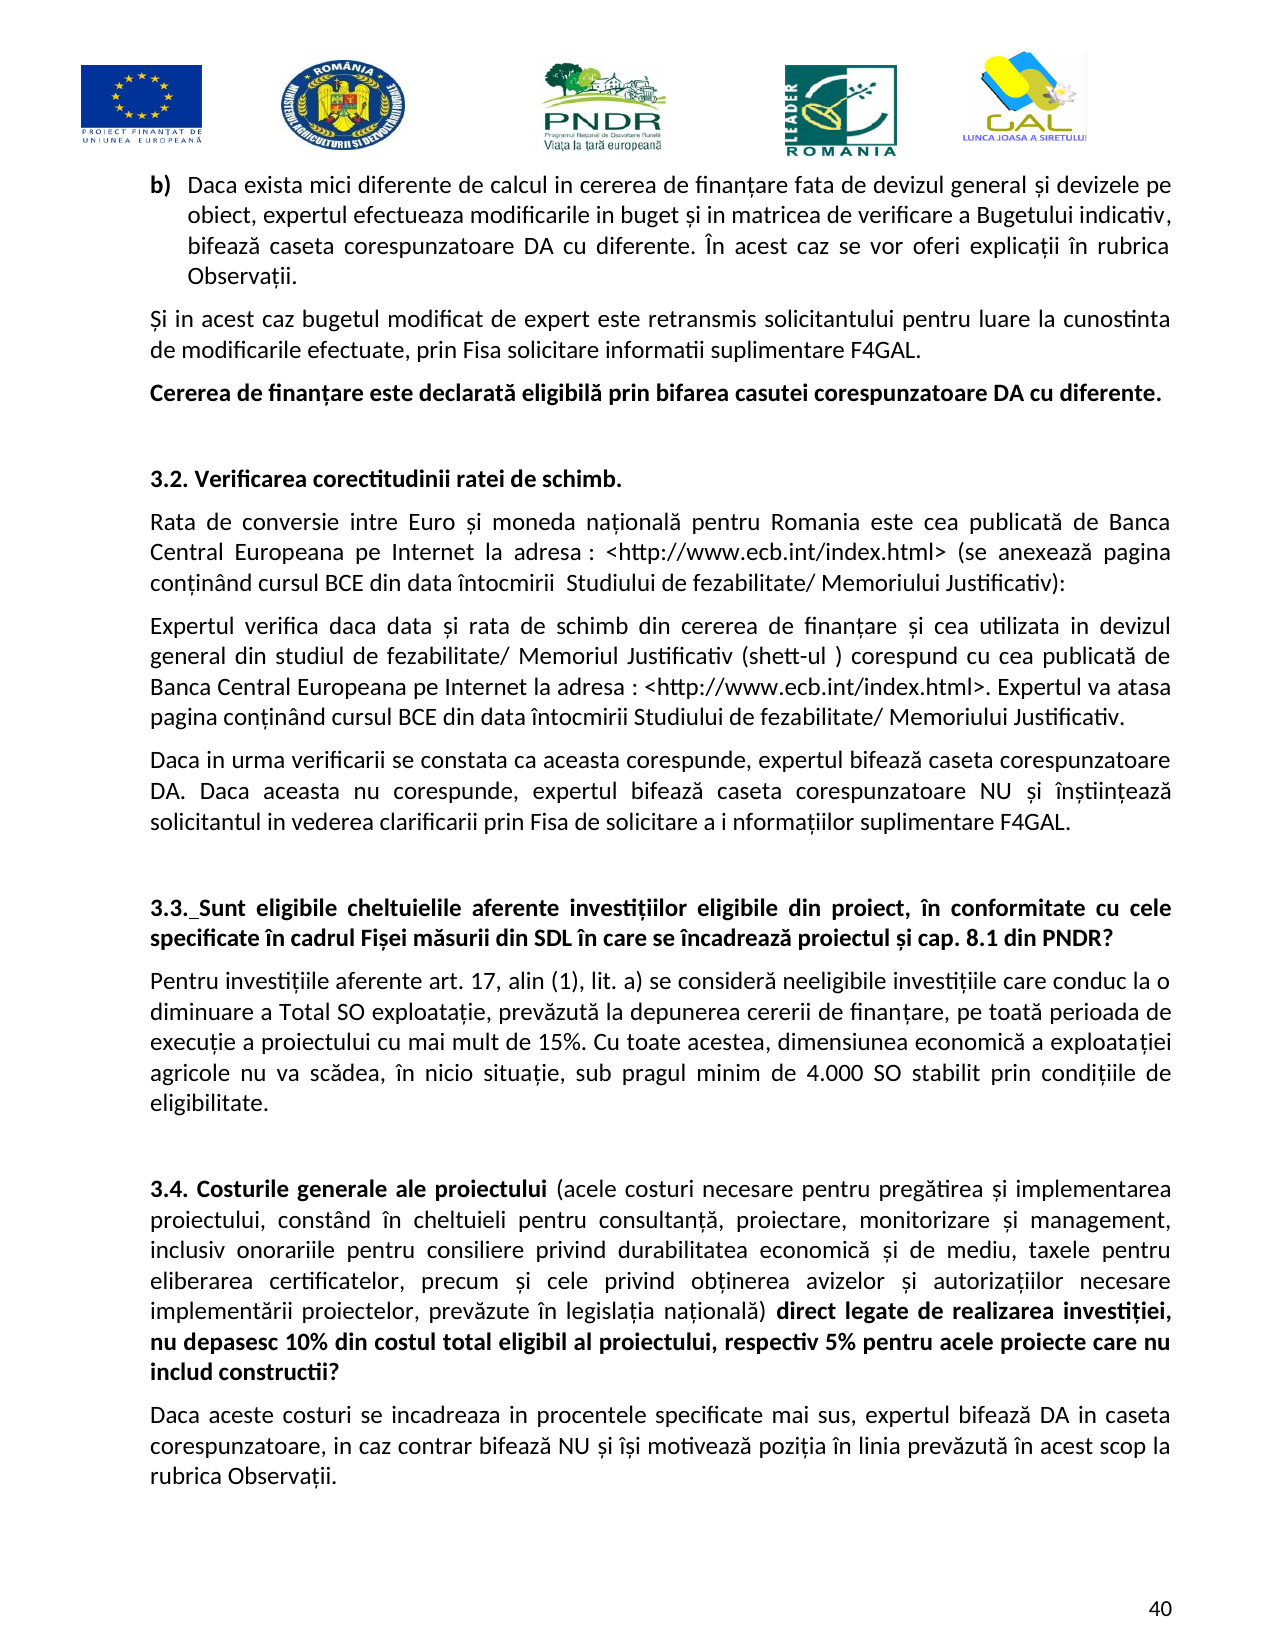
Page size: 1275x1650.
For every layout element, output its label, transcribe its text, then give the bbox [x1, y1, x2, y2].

picture [81, 65, 202, 146]
text Cererea de finanţare este declarată eligibilă prin bifarea casutei corespunzatoare DA cu diferente. [150, 377, 1172, 407]
picture [281, 60, 405, 150]
list Daca exista mici diferente de calcul in cererea de finanţare fata de devizul general şi devizele pe obiect, expertul efectueaza modificarile in buget şi in matricea de verificare a Bugetului indicativ, bifează caseta corespunzatoare DA cu diferente. În acest caz se vor oferi explicaţii în rubrica Observaţii. [150, 169, 1172, 291]
text Rata de conversie intre Euro şi moneda naţională pentru Romania este cea publicată de Banca Central Europeana pe Internet la adresa : <http://www.ecb.int/index.html> (se anexează pagina conţinând cursul BCE din data întocmirii Studiului de fezabilitate/ Memoriului Justificativ): [150, 506, 1172, 597]
text 3.3. Sunt eligibile cheltuielile aferente investițiilor eligibile din proiect, în conformitate cu cele specificate în cadrul Fișei măsurii din SDL în care se încadrează proiectul și cap. 8.1 din PNDR? [150, 892, 1172, 953]
picture [535, 56, 669, 154]
text Daca in urma verificarii se constata ca aceasta corespunde, expertul bifează caseta corespunzatoare DA. Daca aceasta nu corespunde, expertul bifează caseta corespunzatoare NU şi înştiinţează solicitantul in vederea clarificarii prin Fisa de solicitare a i nformaţiilor suplimentare F4GAL. [150, 744, 1172, 836]
picture [785, 65, 897, 157]
text 3.2. Verificarea corectitudinii ratei de schimb. [150, 463, 1172, 493]
text Pentru investițiile aferente art. 17, alin (1), lit. a) se consideră neeligibile investiţiile care conduc la o diminuare a Total SO exploataţie, prevăzută la depunerea cererii de finanțare, pe toată perioada de execuție a proiectului cu mai mult de 15%. Cu toate acestea, dimensiunea economică a exploatației agricole nu va scădea, în nicio situație, sub pragul minim de 4.000 SO stabilit prin condițiile de eligibilitate. [150, 965, 1172, 1118]
text 3.4. Costurile generale ale proiectului (acele costuri necesare pentru pregătirea şi implementarea proiectului, constând în cheltuieli pentru consultanţă, proiectare, monitorizare şi management, inclusiv onorariile pentru consiliere privind durabilitatea economică şi de mediu, taxele pentru eliberarea certificatelor, precum şi cele privind obţinerea avizelor şi autorizaţiilor necesare implementării proiectelor, prevăzute în legislaţia naţională) direct legate de realizarea investiției, nu depasesc 10% din costul total eligibil al proiectului, respectiv 5% pentru acele proiecte care nu includ constructii? [150, 1173, 1172, 1387]
text Şi in acest caz bugetul modificat de expert este retransmis solicitantului pentru luare la cunostinta de modificarile efectuate, prin Fisa solicitare informatii suplimentare F4GAL. [150, 303, 1172, 364]
picture [963, 51, 1087, 141]
text Expertul verifica daca data şi rata de schimb din cererea de finanţare şi cea utilizata in devizul general din studiul de fezabilitate/ Memoriul Justificativ (shett-ul ) corespund cu cea publicată de Banca Central Europeana pe Internet la adresa : <http://www.ecb.int/index.html>. Expertul va atasa pagina conţinând cursul BCE din data întocmirii Studiului de fezabilitate/ Memoriului Justificativ. [150, 610, 1172, 732]
text Daca aceste costuri se incadreaza in procentele specificate mai sus, expertul bifează DA in caseta corespunzatoare, in caz contrar bifează NU şi îşi motivează poziţia în linia prevăzută în acest scop la rubrica Observaţii. [150, 1399, 1172, 1491]
